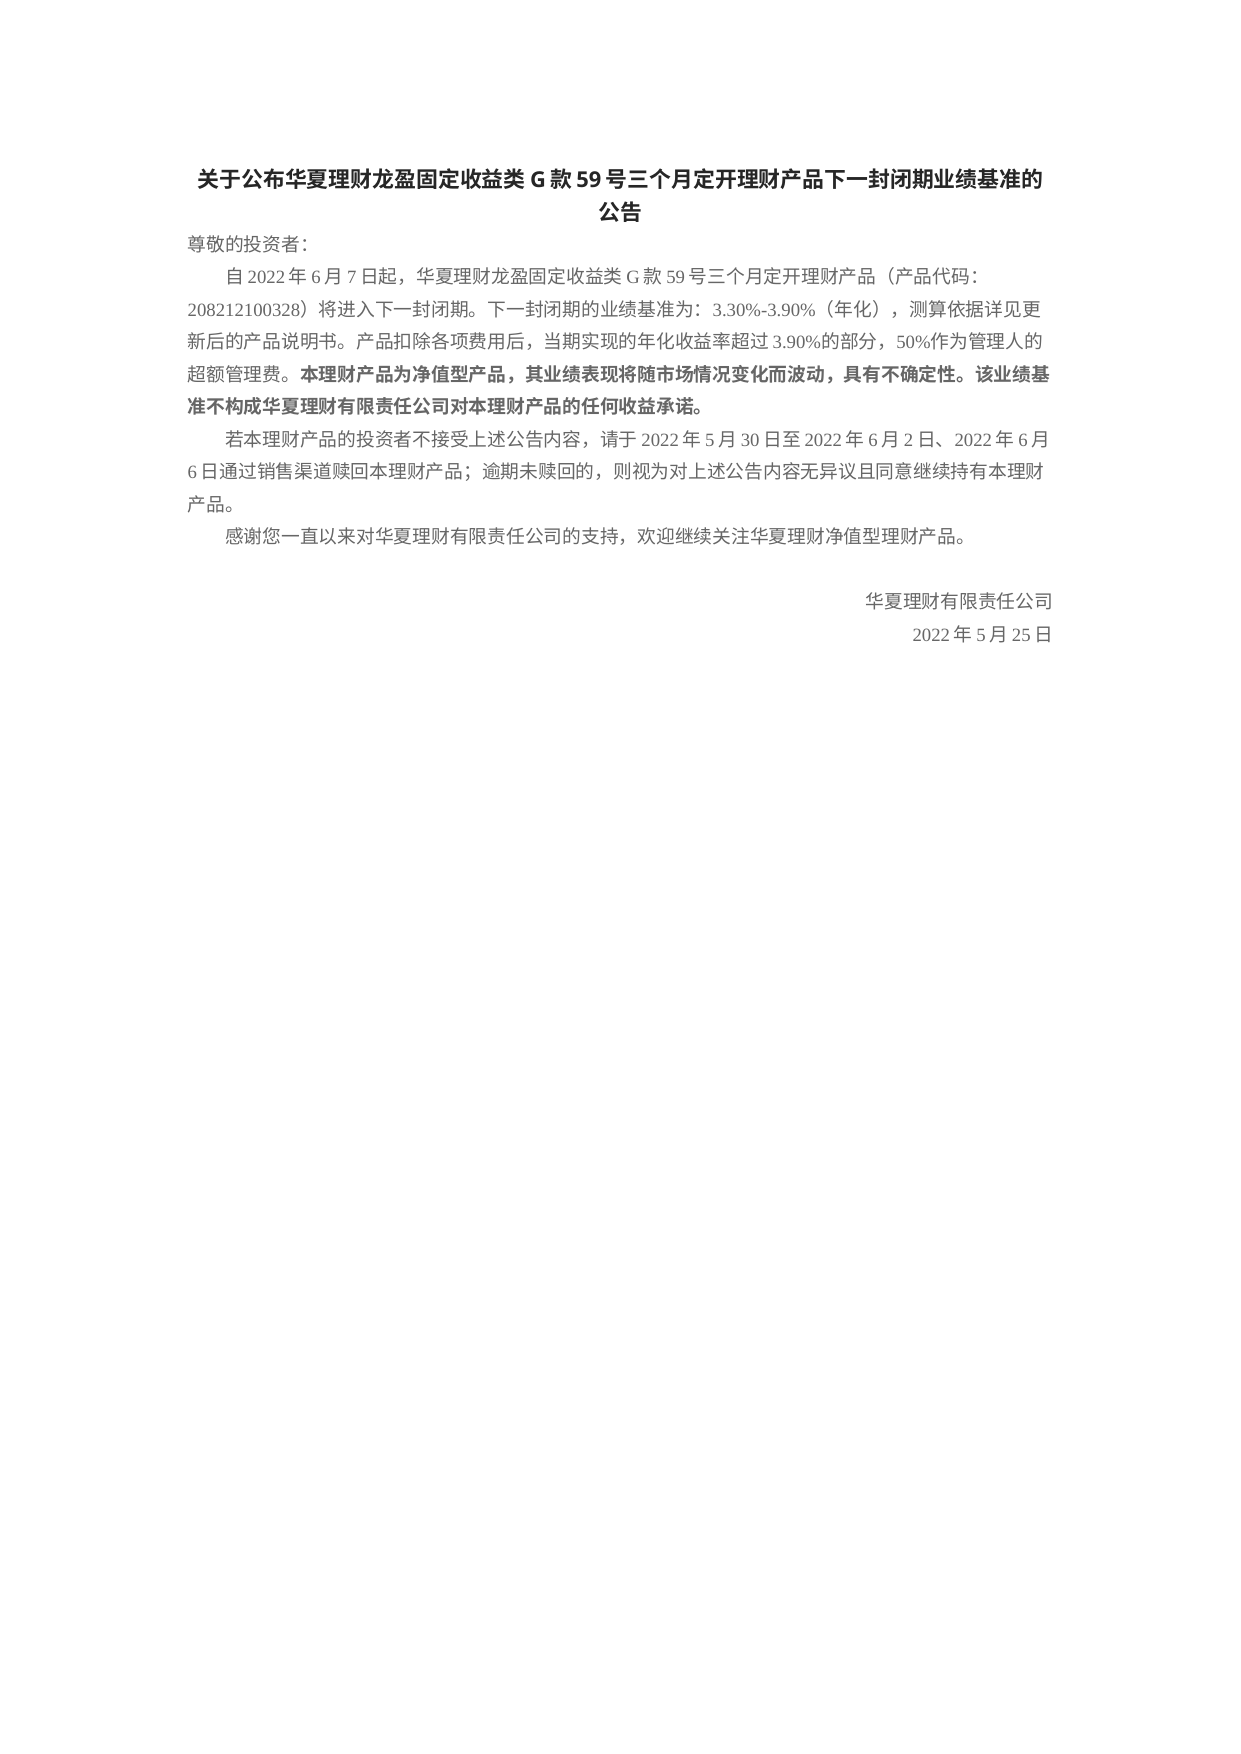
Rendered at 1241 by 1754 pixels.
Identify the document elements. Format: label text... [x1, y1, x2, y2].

text 自2022年6月7日起，华夏理财龙盈固定收益类G款59号三个月定开理财产品（产品代码：208212100328）将进入下一封闭期。下一封闭期的业绩基准为：3.30%-3.90%（年化），测算依据详见更新后的产品说明书。产品扣除各项费用后，当期实现的年化收益率超过3.90%的部分，50%作为管理人的超额管理费。本理财产品为净值型产品，其业绩表现将随市场情况变化而波动，具有不确定性。该业绩基准不构成华夏理财有限责任公司对本理财产品的任何收益承诺。 [187, 259, 1053, 422]
text 关于公布华夏理财龙盈固定收益类G款59号三个月定开理财产品下一封闭期业绩基准的公告 [187, 162, 1053, 227]
text 感谢您一直以来对华夏理财有限责任公司的支持，欢迎继续关注华夏理财净值型理财产品。 [187, 519, 1053, 552]
text 若本理财产品的投资者不接受上述公告内容，请于2022年5月30日至2022年6月2日、2022年6月6日通过销售渠道赎回本理财产品；逾期未赎回的，则视为对上述公告内容无异议且同意继续持有本理财产品。 [187, 422, 1053, 519]
text 2022年5月25日 [187, 617, 1053, 649]
text 尊敬的投资者： [187, 227, 1053, 259]
text 华夏理财有限责任公司 [187, 584, 1053, 617]
